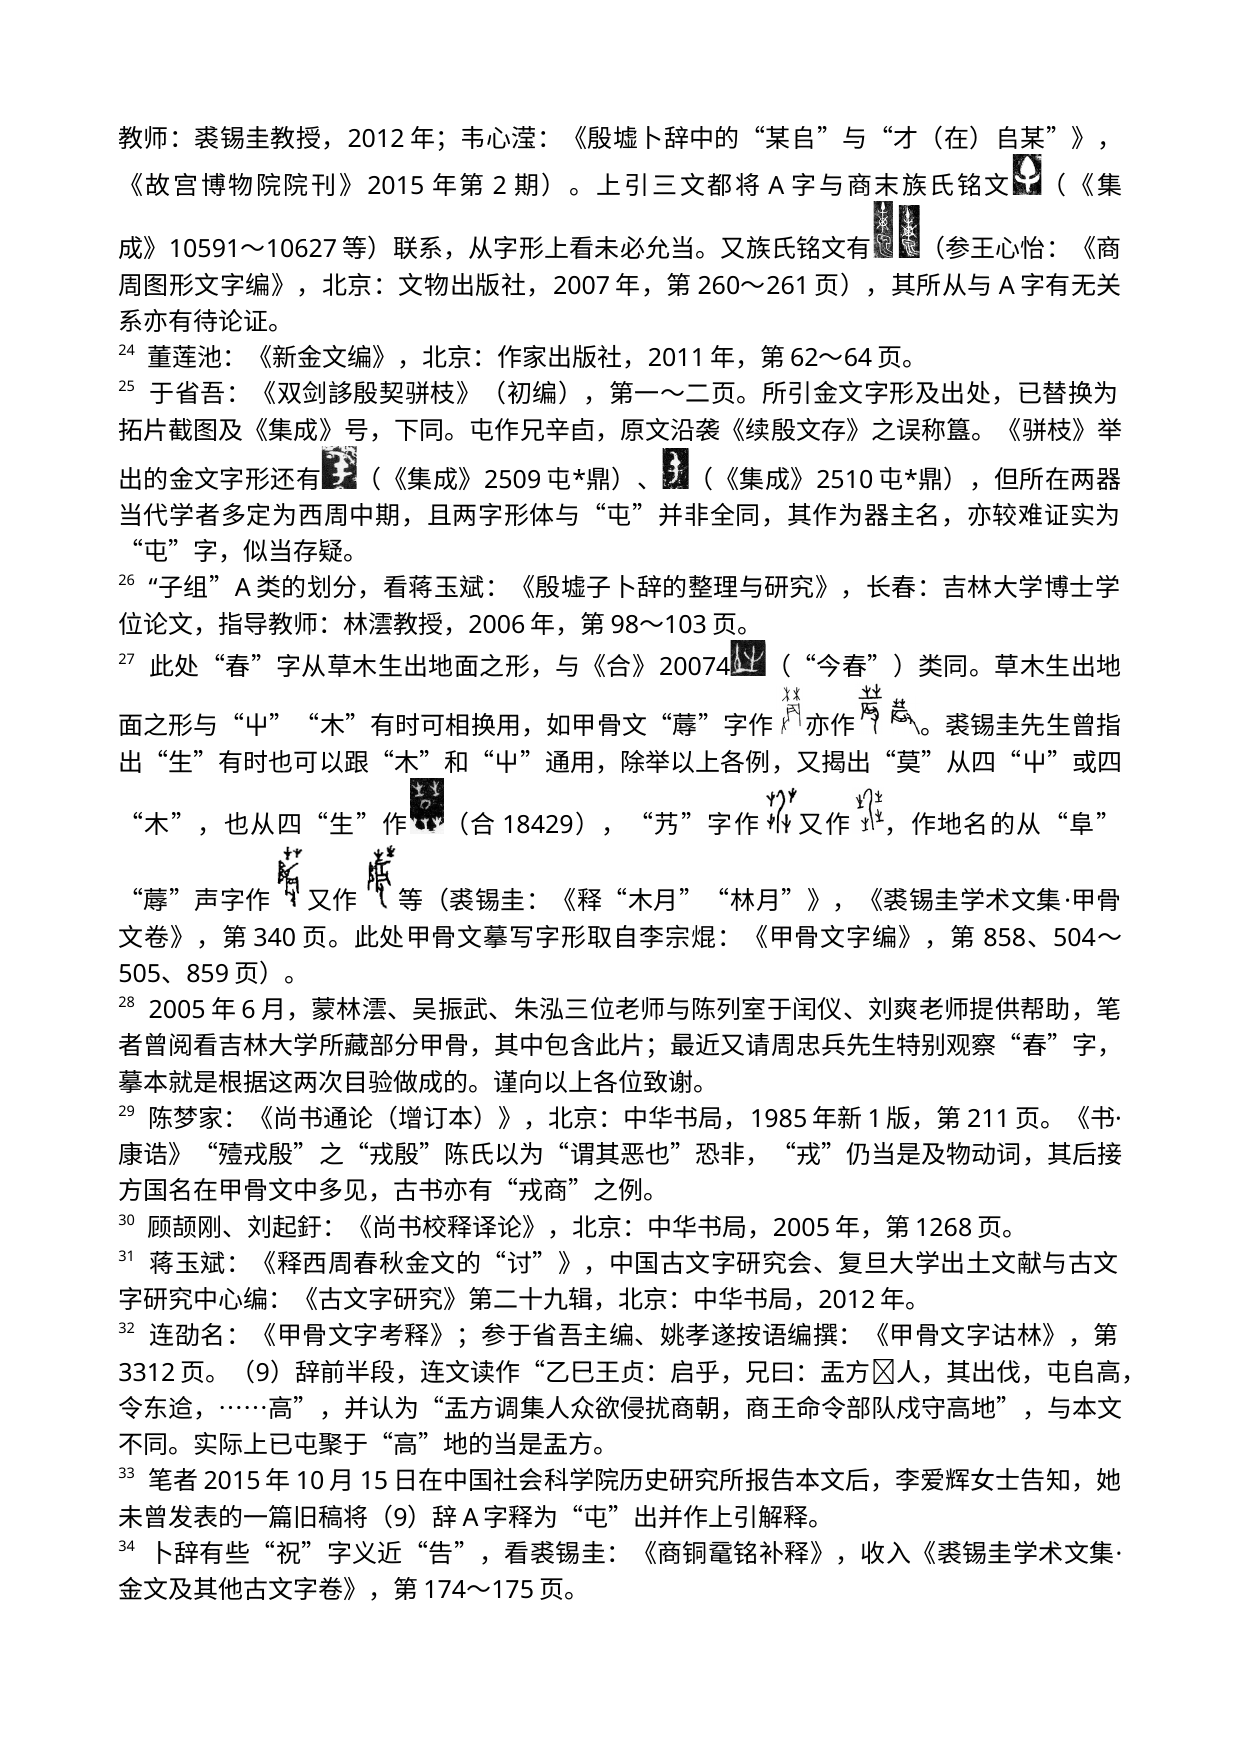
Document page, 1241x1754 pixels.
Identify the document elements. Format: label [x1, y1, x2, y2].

picture [410, 778, 444, 834]
picture [730, 640, 766, 676]
